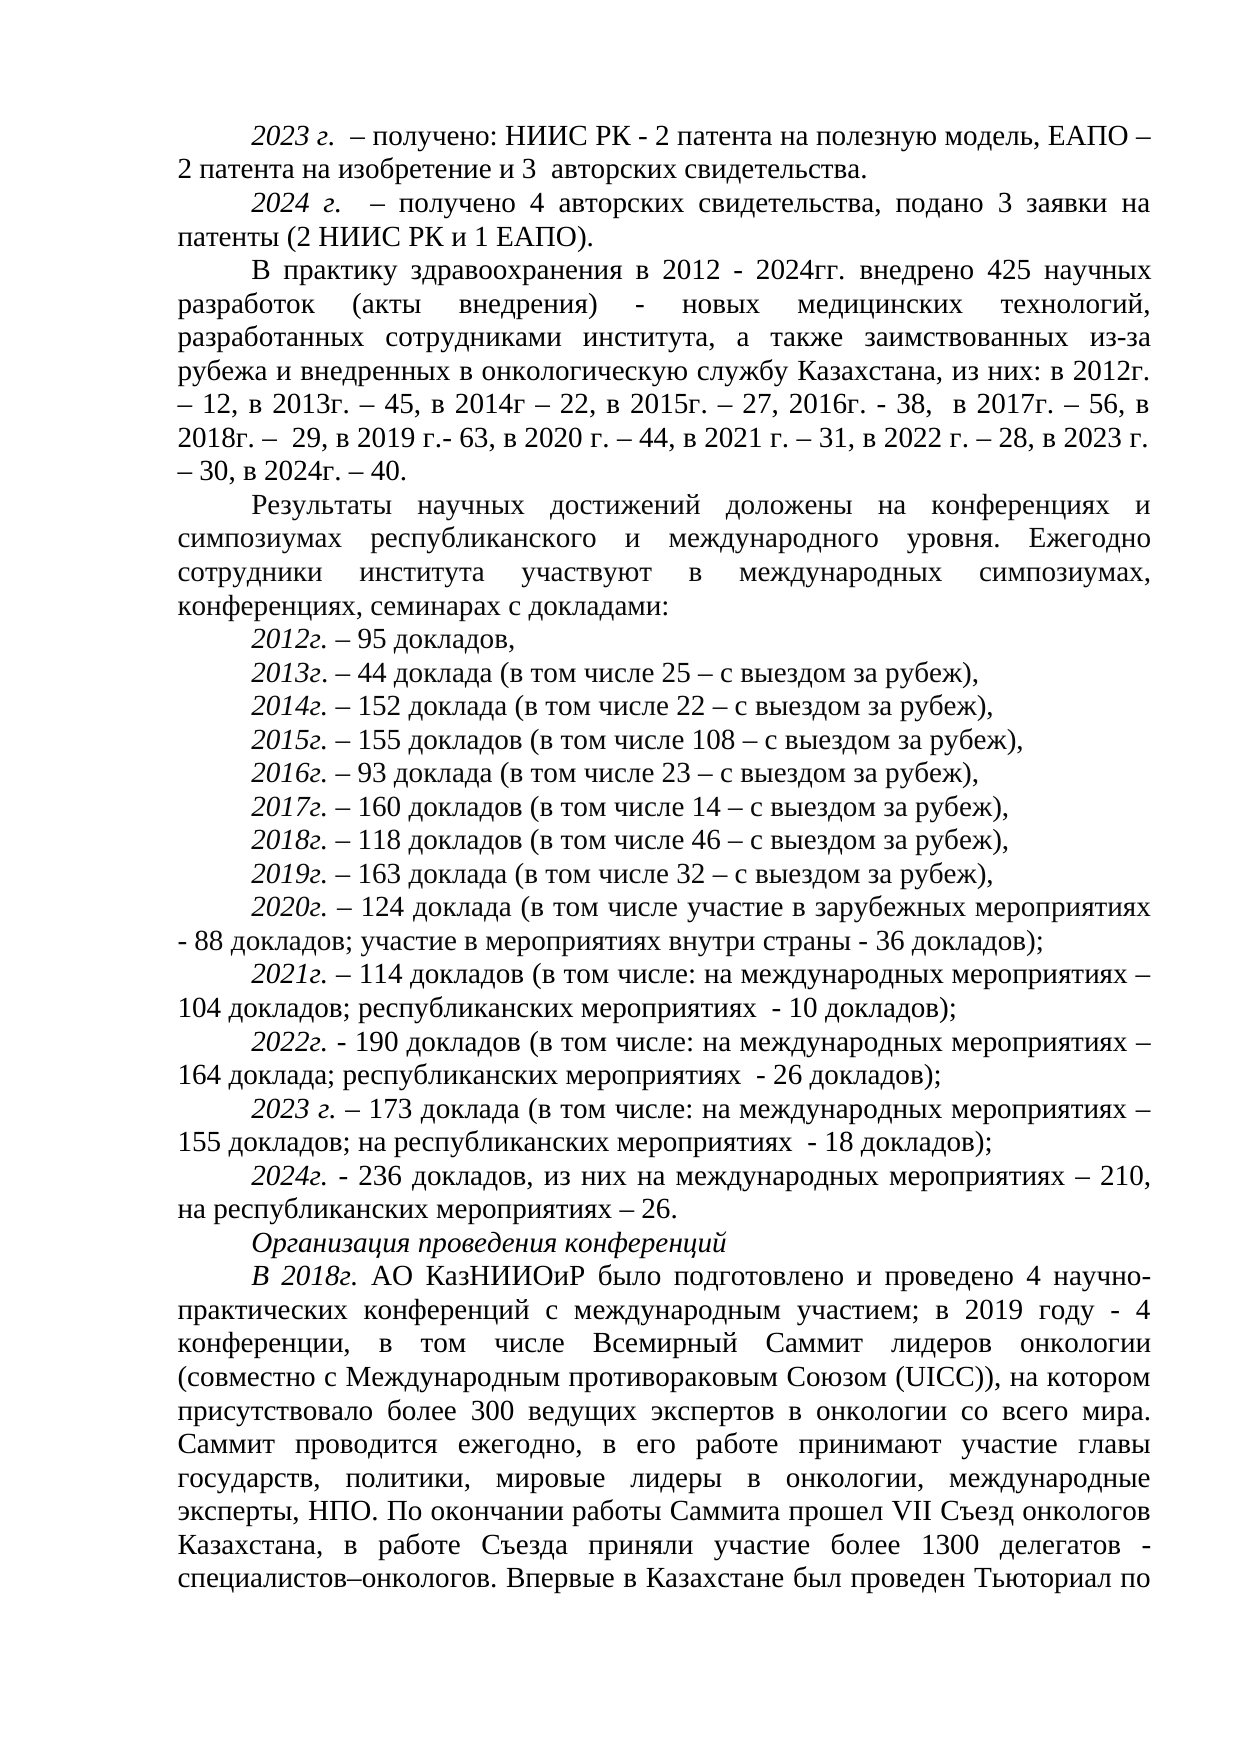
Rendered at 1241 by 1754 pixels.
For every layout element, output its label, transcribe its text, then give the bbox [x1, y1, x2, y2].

text 2020г. – 124 доклада (в том числе участие в зарубежных мероприятиях - 88 докладов; участие в мероприятиях внутри страны - 36 докладов); [177, 889, 1152, 957]
text 2021г. – 114 докладов (в том числе: на международных мероприятиях – 104 докладов; республиканских мероприятиях - 10 докладов); [177, 957, 1152, 1024]
text 2012г. – 95 докладов, [177, 621, 1152, 655]
text 2022г. - 190 докладов (в том числе: на международных мероприятиях – 164 доклада; республиканских мероприятиях - 26 докладов); [177, 1024, 1152, 1091]
text 2016г. – 93 доклада (в том числе 23 – с выездом за рубеж), [177, 755, 1152, 789]
text 2014г. – 152 доклада (в том числе 22 – с выездом за рубеж), [177, 688, 1152, 722]
text 2018г. – 118 докладов (в том числе 46 – с выездом за рубеж), [177, 822, 1152, 856]
text 2023 г. – 173 доклада (в том числе: на международных мероприятиях – 155 докладов; на республиканских мероприятиях - 18 докладов); [177, 1091, 1152, 1158]
text 2017г. – 160 докладов (в том числе 14 – с выездом за рубеж), [177, 789, 1152, 822]
text В практику здравоохранения в 2012 - 2024гг. внедрено 425 научных разработок (акты внедрения) - новых медицинских технологий, разработанных сотрудниками института, а также заимствованных из-за рубежа и внедренных в онкологическую службу Казахстана, из них: в 2012г. – 12, в 2013г. – 45, в 2014г – 22, в 2015г. – 27, 2016г. - 38, в 2017г. – 56, в 2018г. – 29, в 2019 г.- 63, в 2020 г. – 44, в 2021 г. – 31, в 2022 г. – 28, в 2023 г. – 30, в 2024г. – 40. [177, 252, 1152, 487]
text Организация проведения конференций [177, 1225, 1152, 1258]
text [177, 1258, 1152, 1594]
text 2013г. – 44 доклада (в том числе 25 – с выездом за рубеж), [177, 655, 1152, 688]
text 2015г. – 155 докладов (в том числе 108 – с выездом за рубеж), [177, 722, 1152, 755]
text 2019г. – 163 доклада (в том числе 32 – с выездом за рубеж), [177, 856, 1152, 889]
text 2023 г. – получено: НИИС РК - 2 патента на полезную модель, ЕАПО – 2 патента на изобретение и 3 авторских свидетельства. [177, 118, 1152, 185]
text 2024г. - 236 докладов, из них на международных мероприятиях – 210, на республиканских мероприятиях – 26. [177, 1158, 1152, 1225]
text 2024 г. – получено 4 авторских свидетельства, подано 3 заявки на патенты (2 НИИС РК и 1 ЕАПО). [177, 185, 1152, 252]
text Результаты научных достижений доложены на конференциях и симпозиумах республиканского и международного уровня. Ежегодно сотрудники института участвуют в международных симпозиумах, конференциях, семинарах с докладами: [177, 487, 1152, 621]
